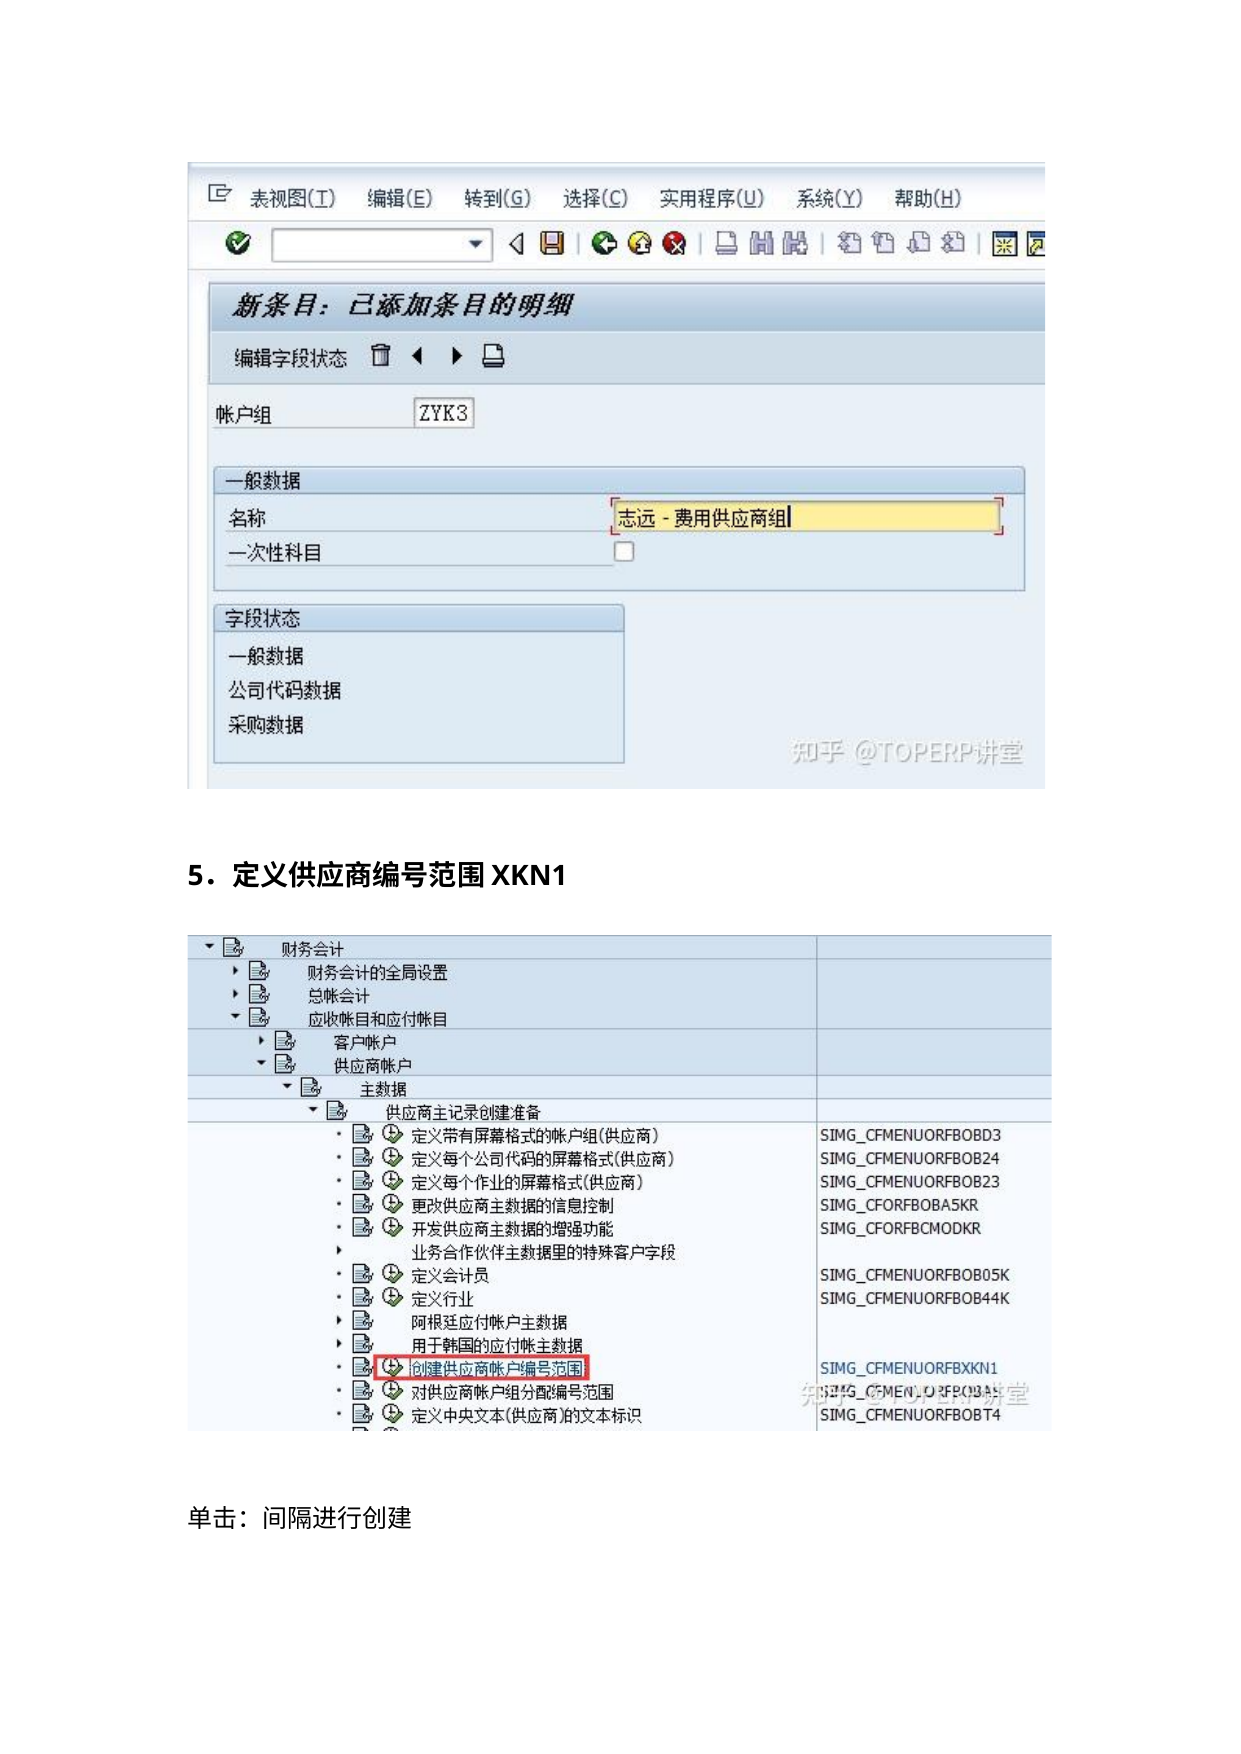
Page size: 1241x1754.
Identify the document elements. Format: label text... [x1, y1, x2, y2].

text 单击：间隔进行创建 [187, 1484, 1053, 1549]
picture [187, 162, 1046, 789]
picture [187, 935, 1052, 1431]
subtitle 5．定义供应商编号范围 XKN1 [187, 841, 1053, 906]
